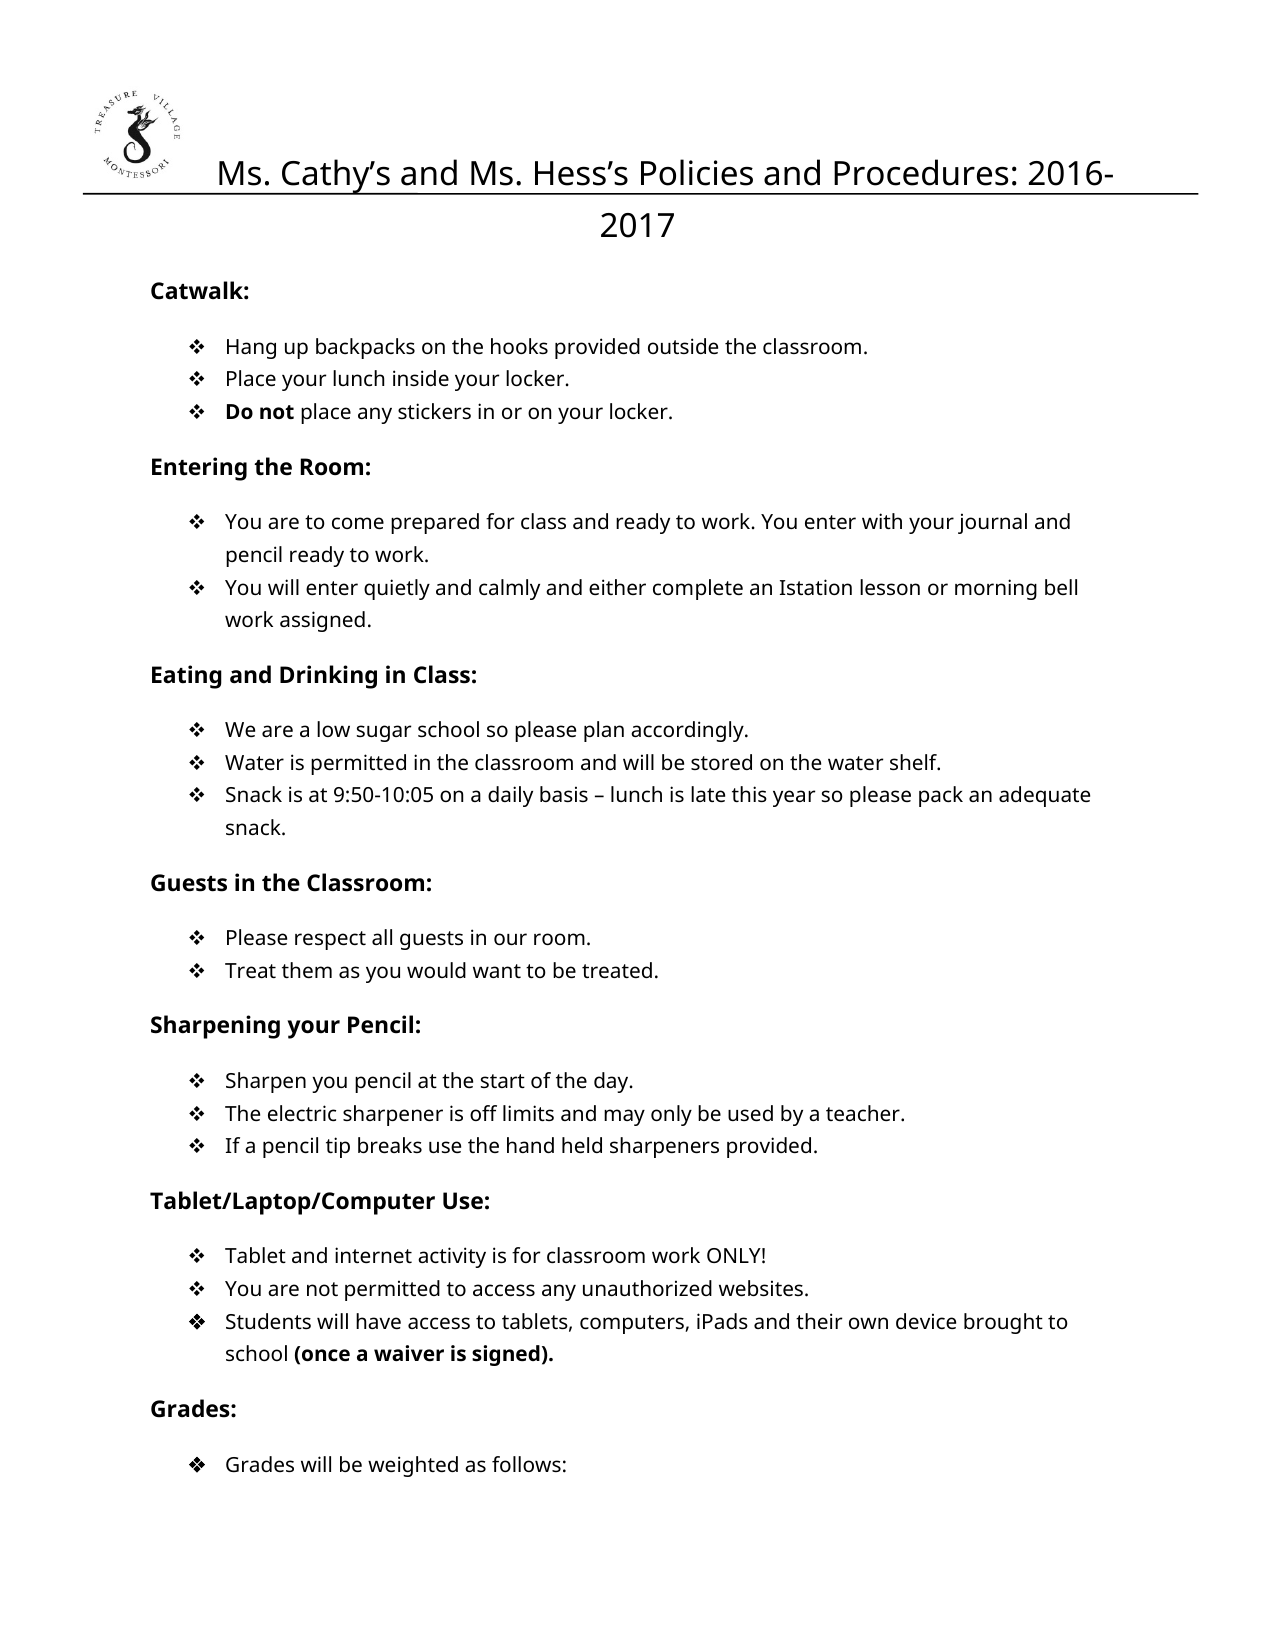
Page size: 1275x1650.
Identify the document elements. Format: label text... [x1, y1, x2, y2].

list Grades will be weighted as follows: [187, 1450, 1125, 1478]
text Guests in the Classroom: [150, 867, 1125, 898]
list Tablet and internet activity is for classroom work ONLY! [187, 1242, 1125, 1270]
list If a pencil tip breaks use the hand held sharpeners provided. [187, 1131, 1125, 1160]
list You are not permitted to access any unauthorized websites. [187, 1274, 1125, 1303]
picture [84, 80, 188, 186]
list Treat them as you would want to be treated. [187, 956, 1125, 984]
list Students will have access to tablets, computers, iPads and their own device brought to school (once a waiver is signed). [187, 1307, 1125, 1368]
text Ms. Cathy’s and Ms. Hess’s Policies and Procedures: 2016-2017 [150, 195, 1125, 248]
text Tablet/Laptop/Computer Use: [150, 1185, 1125, 1216]
list Please respect all guests in our room. [187, 923, 1125, 952]
list You are to come prepared for class and ready to work. You enter with your journal and pencil ready to work. [187, 507, 1125, 568]
list Sharpen you pencil at the start of the day. [187, 1066, 1125, 1095]
text Catwalk: [150, 275, 1125, 306]
text Ms. Cathy’s and Ms. Hess’s Policies and Procedures: 2016-2017 [150, 150, 1125, 193]
list Hang up backpacks on the hooks provided outside the classroom. [187, 332, 1125, 360]
text Entering the Room: [150, 451, 1125, 482]
list Place your lunch inside your locker. [187, 364, 1125, 393]
list The electric sharpener is off limits and may only be used by a teacher. [187, 1099, 1125, 1127]
list We are a low sugar school so please plan accordingly. [187, 715, 1125, 744]
list You will enter quietly and calmly and either complete an Istation lesson or morning bell work assigned. [187, 573, 1125, 634]
text Sharpening your Pencil: [150, 1009, 1125, 1041]
list Snack is at 9:50-10:05 on a daily basis – lunch is late this year so please pack an adequate snack. [187, 781, 1125, 842]
text Eating and Drinking in Class: [150, 659, 1125, 690]
text Grades: [150, 1393, 1125, 1424]
list Water is permitted in the classroom and will be stored on the water shelf. [187, 748, 1125, 776]
list Do not place any stickers in or on your locker. [187, 397, 1125, 426]
